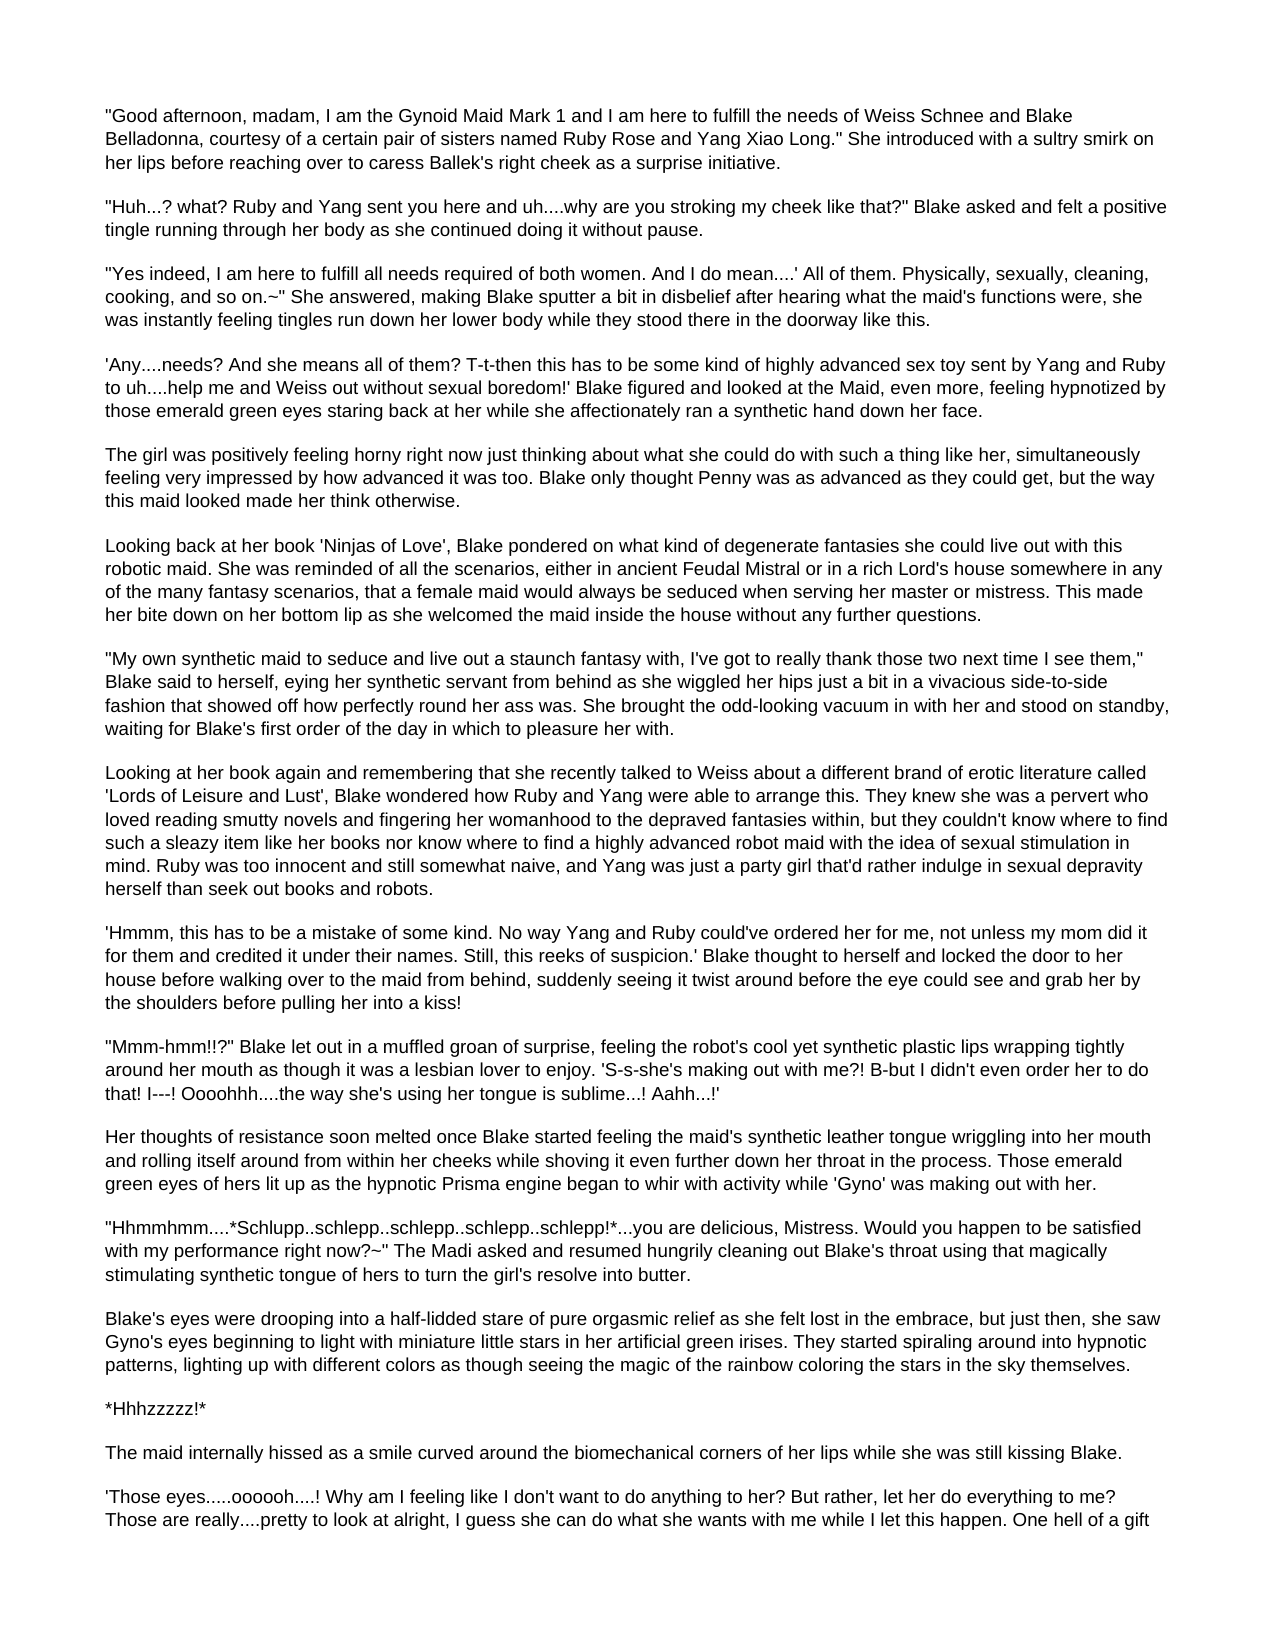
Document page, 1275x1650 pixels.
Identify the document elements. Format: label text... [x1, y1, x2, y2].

text The maid internally hissed as a smile curved around the biomechanical corners of her lips while she was still kissing Blake. [105, 1442, 1170, 1463]
text Her thoughts of resistance soon melted once Blake started feeling the maid's synthetic leather tongue wriggling into her mouth and rolling itself around from within her cheeks while shoving it even further down her throat in the process. Those emerald green eyes of hers lit up as the hypnotic Prisma engine began to whir with activity while 'Gyno' was making out with her. [105, 1126, 1170, 1194]
text 'Any....needs? And she means all of them? T-t-then this has to be some kind of highly advanced sex toy sent by Yang and Ruby to uh....help me and Weiss out without sexual boredom!' Blake figured and looked at the Maid, even more, feeling hypnotized by those emerald green eyes staring back at her while she affectionately ran a synthetic hand down her face. [105, 353, 1170, 421]
text "Good afternoon, madam, I am the Gynoid Maid Mark 1 and I am here to fulfill the needs of Weiss Schnee and Blake Belladonna, courtesy of a certain pair of sisters named Ruby Rose and Yang Xiao Long." She introduced with a sultry smirk on her lips before reaching over to caress Ballek's right cheek as a surprise initiative. [105, 105, 1170, 173]
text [105, 1486, 1170, 1531]
text 'Hmmm, this has to be a mistake of some kind. No way Yang and Ruby could've ordered her for me, not unless my mom did it for them and credited it under their names. Still, this reeks of suspicion.' Blake thought to herself and locked the door to her house before walking over to the maid from behind, suddenly seeing it twist around before the eye could see and grab her by the shoulders before pulling her into a kiss! [105, 922, 1170, 1013]
text "My own synthetic maid to seduce and live out a staunch fantasy with, I've got to really thank those two next time I see them," Blake said to herself, eying her synthetic servant from behind as she wiggled her hips just a bit in a vivacious side-to-side fashion that showed off how perfectly round her ass was. She brought the odd-looking vacuum in with her and stood on standby, waiting for Blake's first order of the day in which to pleasure her with. [105, 648, 1170, 739]
text "Hhmmhmm....*Schlupp..schlepp..schlepp..schlepp..schlepp!*...you are delicious, Mistress. Would you happen to be satisfied with my performance right now?~" The Madi asked and resumed hungrily cleaning out Blake's throat using that magically stimulating synthetic tongue of hers to turn the girl's resolve into butter. [105, 1217, 1170, 1285]
text "Yes indeed, I am here to fulfill all needs required of both women. And I do mean....' All of them. Physically, sexually, cleaning, cooking, and so on.~" She answered, making Blake sputter a bit in disbelief after hearing what the maid's functions were, she was instantly feeling tingles run down her lower body while they stood there in the doorway like this. [105, 263, 1170, 331]
text Looking at her book again and remembering that she recently talked to Weiss about a different brand of erotic literature called 'Lords of Leisure and Lust', Blake wondered how Ruby and Yang were able to arrange this. They knew she was a pervert who loved reading smutty novels and fingering her womanhood to the depraved fantasies within, but they couldn't know where to find such a sleazy item like her books nor know where to find a highly advanced robot maid with the idea of sexual stimulation in mind. Ruby was too innocent and still somewhat naive, and Yang was just a party girl that'd rather indulge in sexual depravity herself than seek out books and robots. [105, 762, 1170, 899]
text Blake's eyes were drooping into a half-lidded stare of pure orgasmic relief as she felt lost in the embrace, but just then, she saw Gyno's eyes beginning to light with miniature little stars in her artificial green irises. They started spiraling around into hypnotic patterns, lighting up with different colors as though seeing the magic of the rainbow coloring the stars in the sky themselves. [105, 1307, 1170, 1375]
text *Hhhzzzzz!* [105, 1398, 1170, 1419]
text The girl was positively feeling horny right now just thinking about what she could do with such a thing like her, simultaneously feeling very impressed by how advanced it was too. Blake only thought Penny was as advanced as they could get, but the way this maid looked made her think otherwise. [105, 444, 1170, 512]
text Looking back at her book 'Ninjas of Love', Blake pondered on what kind of degenerate fantasies she could live out with this robotic maid. She was reminded of all the scenarios, either in ancient Feudal Mistral or in a rich Lord's house somewhere in any of the many fantasy scenarios, that a female maid would always be seduced when serving her master or mistress. This made her bite down on her bottom lip as she welcomed the maid inside the house without any further questions. [105, 534, 1170, 626]
text "Huh...? what? Ruby and Yang sent you here and uh....why are you stroking my cheek like that?" Blake asked and felt a positive tingle running through her body as she continued doing it without pause. [105, 196, 1170, 240]
text "Mmm-hmm!!?" Blake let out in a muffled groan of surprise, feeling the robot's cool yet synthetic plastic lips wrapping tightly around her mouth as though it was a lesbian lover to enjoy. 'S-s-she's making out with me?! B-but I didn't even order her to do that! I---! Oooohhh....the way she's using her tongue is sublime...! Aahh...!' [105, 1036, 1170, 1104]
